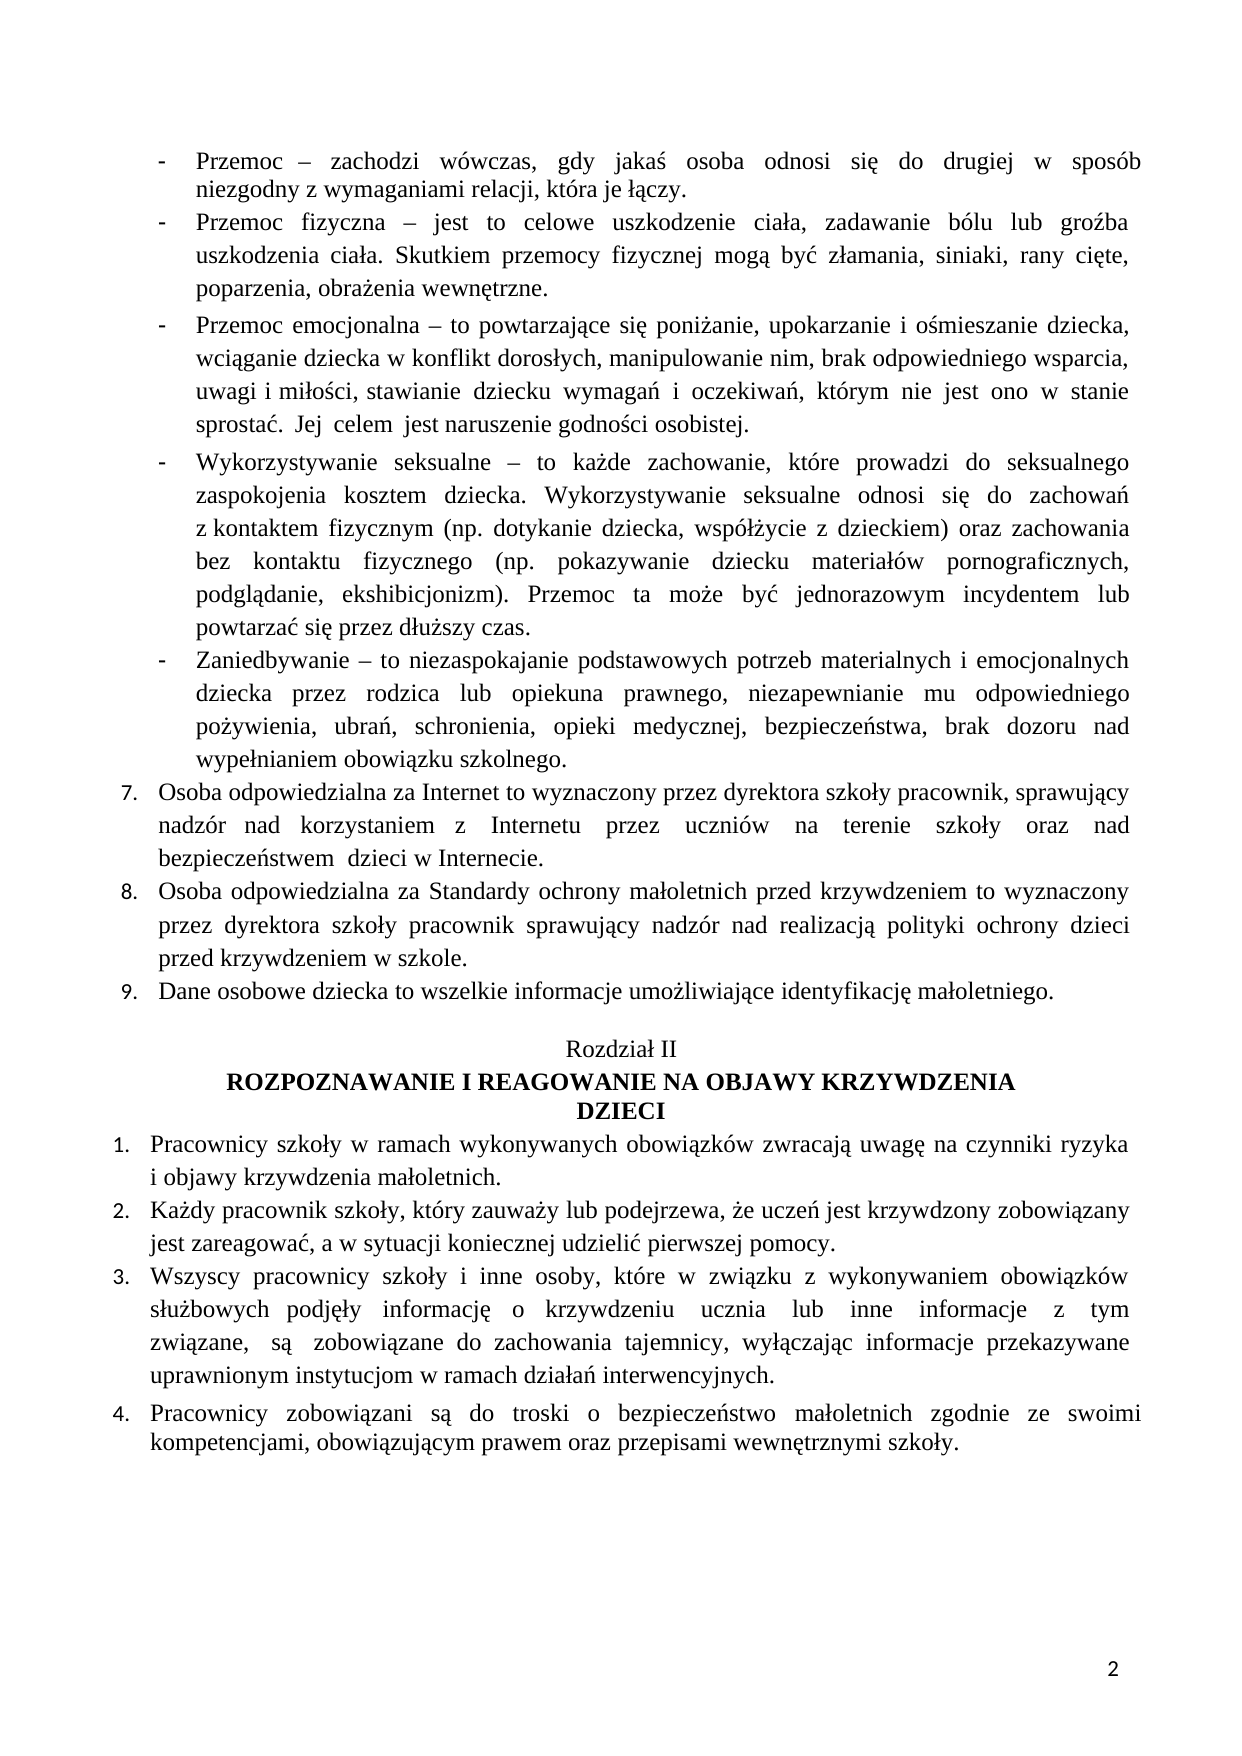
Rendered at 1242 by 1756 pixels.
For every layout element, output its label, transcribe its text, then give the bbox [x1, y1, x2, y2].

list Wszyscy pracownicy szkoły i inne osoby, które w związku z wykonywaniem obowiązków służbowych podjęły informację o krzywdzeniu ucznia lub inne informacje z tym związane, są zobowiązane do zachowania tajemnicy, wyłączając informacje przekazywane uprawnionym instytucjom w ramach działań interwencyjnych. [112, 1261, 1130, 1389]
list Przemoc – zachodzi wówczas, gdy jakaś osoba odnosi się do drugiej w sposób niezgodny z wymaganiami relacji, która je łączy. [158, 146, 1142, 203]
list Wykorzystywanie seksualne – to każde zachowanie, które prowadzi do seksualnego zaspokojenia kosztem dziecka. Wykorzystywanie seksualne odnosi się do zachowań z kontaktem fizycznym (np. dotykanie dziecka, współżycie z dzieckiem) oraz zachowania bez kontaktu fizycznego (np. pokazywanie dziecku materiałów pornograficznych, podglądanie, ekshibicjonizm). Przemoc ta może być jednorazowym incydentem lub powtarzać się przez dłuższy czas. [158, 447, 1130, 641]
list Pracownicy szkoły w ramach wykonywanych obowiązków zwracają uwagę na czynniki ryzyka i objawy krzywdzenia małoletnich. [112, 1129, 1130, 1191]
list Osoba odpowiedzialna za Internet to wyznaczony przez dyrektora szkoły pracownik, sprawujący nadzór nad korzystaniem z Internetu przez uczniów na terenie szkoły oraz nad bezpieczeństwem dzieci w Internecie. [121, 777, 1130, 872]
subtitle ROZPOZNAWANIE I REAGOWANIE NA OBJAWY KRZYWDZENIA DZIECI [198, 1067, 1043, 1125]
list Pracownicy zobowiązani są do troski o bezpieczeństwo małoletnich zgodnie ze swoimi kompetencjami, obowiązującym prawem oraz przepisami wewnętrznymi szkoły. [112, 1398, 1142, 1456]
list Osoba odpowiedzialna za Standardy ochrony małoletnich przed krzywdzeniem to wyznaczony przez dyrektora szkoły pracownik sprawujący nadzór nad realizacją polityki ochrony dzieci przed krzywdzeniem w szkole. [121, 876, 1130, 972]
list Każdy pracownik szkoły, który zauważy lub podejrzewa, że uczeń jest krzywdzony zobowiązany jest zareagować, a w sytuacji koniecznej udzielić pierwszej pomocy. [112, 1195, 1130, 1257]
list Zaniedbywanie – to niezaspokajanie podstawowych potrzeb materialnych i emocjonalnych dziecka przez rodzica lub opiekuna prawnego, niezapewnianie mu odpowiedniego pożywienia, ubrań, schronienia, opieki medycznej, bezpieczeństwa, brak dozoru nad wypełnianiem obowiązku szkolnego. [158, 645, 1130, 773]
text Rozdział II [135, 1034, 1107, 1063]
list Przemoc fizyczna – jest to celowe uszkodzenie ciała, zadawanie bólu lub groźba uszkodzenia ciała. Skutkiem przemocy fizycznej mogą być złamania, siniaki, rany cięte, poparzenia, obrażenia wewnętrzne. [158, 207, 1129, 302]
list Dane osobowe dziecka to wszelkie informacje umożliwiające identyfikację małoletniego. [120, 976, 1142, 1005]
list Przemoc emocjonalna – to powtarzające się poniżanie, upokarzanie i ośmieszanie dziecka, wciąganie dziecka w konflikt dorosłych, manipulowanie nim, brak odpowiedniego wsparcia, uwagi i miłości, stawianie dziecku wymagań i oczekiwań, którym nie jest ono w stanie sprostać. Jej celem jest naruszenie godności osobistej. [158, 310, 1130, 438]
